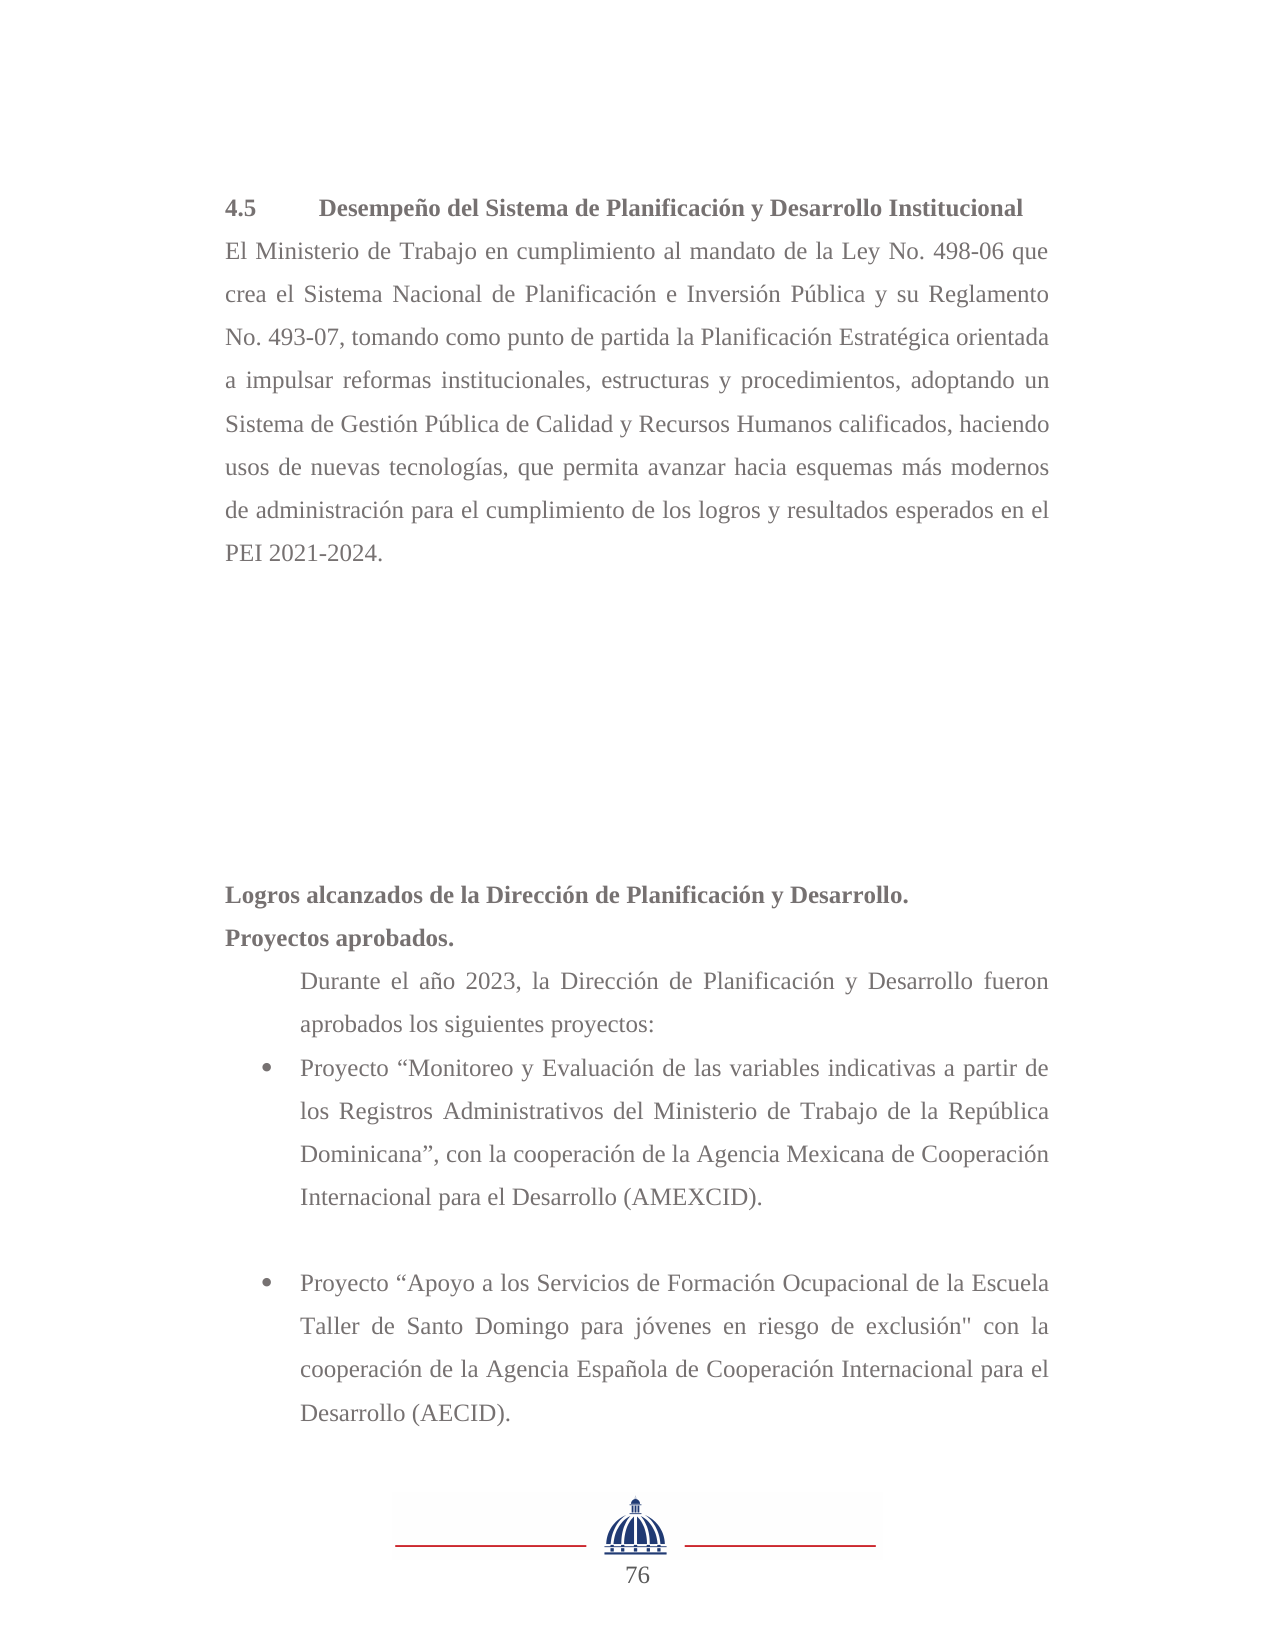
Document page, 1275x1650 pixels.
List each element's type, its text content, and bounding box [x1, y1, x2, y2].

text El Ministerio de Trabajo en cumplimiento al mandato de la Ley No. 498-06 que crea el Sistema Nacional de Planificación e Inversión Pública y su Reglamento No. 493-07, tomando como punto de partida la Planificación Estratégica orientada a impulsar reformas institucionales, estructuras y procedimientos, adoptando un Sistema de Gestión Pública de Calidad y Recursos Humanos calificados, haciendo usos de nuevas tecnologías, que permita avanzar hacia esquemas más modernos de administración para el cumplimiento de los logros y resultados esperados en el PEI 2021-2024. [225, 236, 1050, 567]
list Logros alcanzados de la Dirección de Planificación y Desarrollo. [225, 880, 1050, 909]
list Durante el año 2023, la Dirección de Planificación y Desarrollo fueron aprobados los siguientes proyectos: [300, 966, 1050, 1038]
list Desempeño del Sistema de Planificación y Desarrollo Institucional [225, 193, 1050, 222]
list Proyecto “Apoyo a los Servicios de Formación Ocupacional de la Escuela Taller de Santo Domingo para jóvenes en riesgo de exclusión" con la cooperación de la Agencia Española de Cooperación Internacional para el Desarrollo (AECID). [262, 1268, 1050, 1426]
text Proyectos aprobados. [225, 923, 1050, 952]
picture [391, 1492, 884, 1560]
list Proyecto “Monitoreo y Evaluación de las variables indicativas a partir de los Registros Administrativos del Ministerio de Trabajo de la República Dominicana”, con la cooperación de la Agencia Mexicana de Cooperación Internacional para el Desarrollo (AMEXCID). [262, 1053, 1050, 1211]
